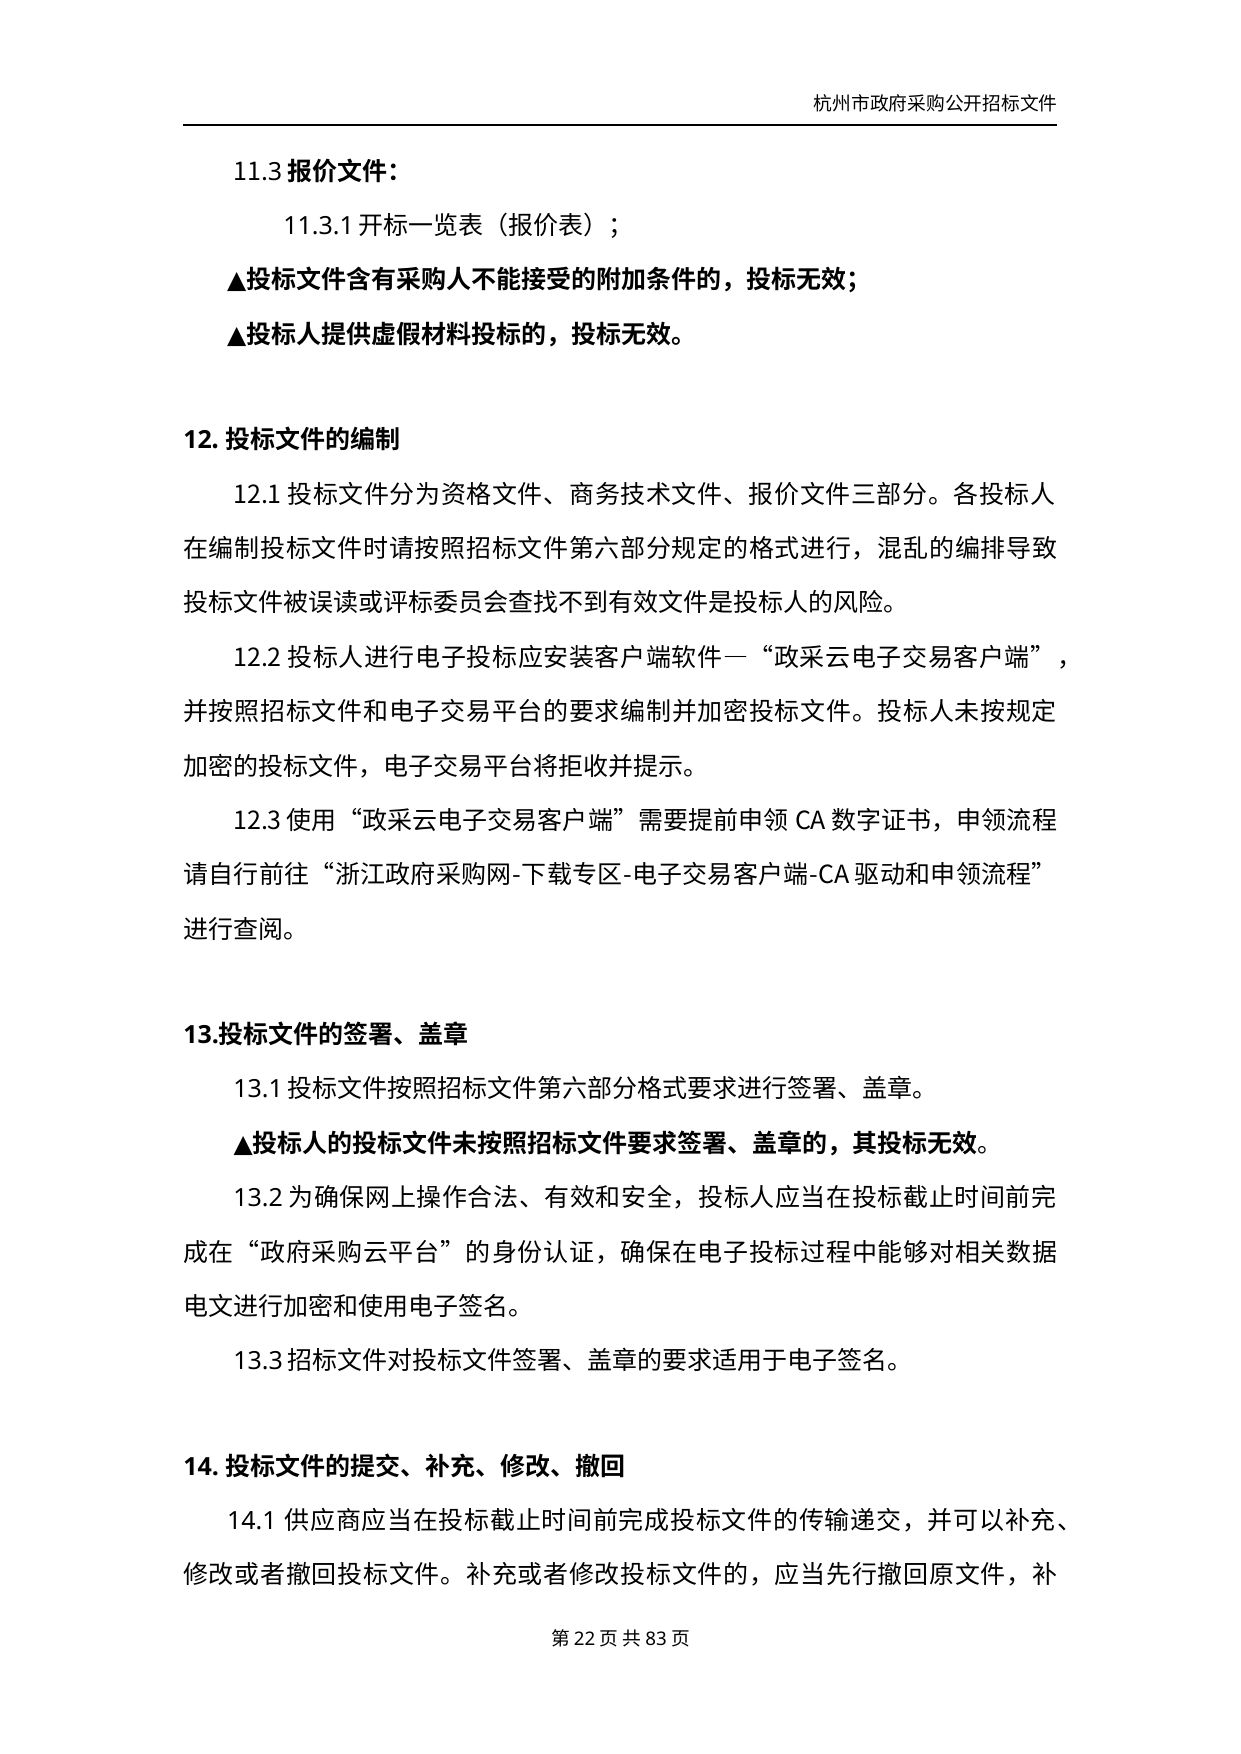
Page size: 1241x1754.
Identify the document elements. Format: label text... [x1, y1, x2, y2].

text 12.1投标文件分为资格文件、商务技术文件、报价文件三部分。各投标人在编制投标文件时请按照招标文件第六部分规定的格式进行，混乱的编排导致投标文件被误读或评标委员会查找不到有效文件是投标人的风险。 [183, 474, 1057, 619]
text 12. 投标文件的编制 [183, 420, 1057, 456]
text 13.1投标文件按照招标文件第六部分格式要求进行签署、盖章。 [183, 1069, 1057, 1105]
text 14. 投标文件的提交、补充、修改、撤回 [183, 1446, 1057, 1482]
text 13.3招标文件对投标文件签署、盖章的要求适用于电子签名。 [183, 1341, 1057, 1377]
text 13.投标文件的签署、盖章 [183, 1014, 1057, 1051]
text ▲投标人提供虚假材料投标的，投标无效。 [183, 314, 1057, 351]
text ▲投标人的投标文件未按照招标文件要求签署、盖章的，其投标无效。 [183, 1123, 1057, 1159]
text 11.3报价文件： [183, 151, 1057, 187]
text 12.2投标人进行电子投标应安装客户端软件—“政采云电子交易客户端”，并按照招标文件和电子交易平台的要求编制并加密投标文件。投标人未按规定加密的投标文件，电子交易平台将拒收并提示。 [183, 637, 1057, 782]
text 12.3使用“政采云电子交易客户端”需要提前申领CA数字证书，申领流程请自行前往“浙江政府采购网-下载专区-电子交易客户端-CA驱动和申领流程”进行查阅。 [183, 800, 1057, 945]
text 13.2为确保网上操作合法、有效和安全，投标人应当在投标截止时间前完成在“政府采购云平台”的身份认证，确保在电子投标过程中能够对相关数据电文进行加密和使用电子签名。 [183, 1178, 1057, 1323]
text 11.3.1开标一览表（报价表）； [183, 206, 1057, 242]
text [183, 1501, 1057, 1591]
text ▲投标文件含有采购人不能接受的附加条件的，投标无效； [183, 260, 1057, 296]
